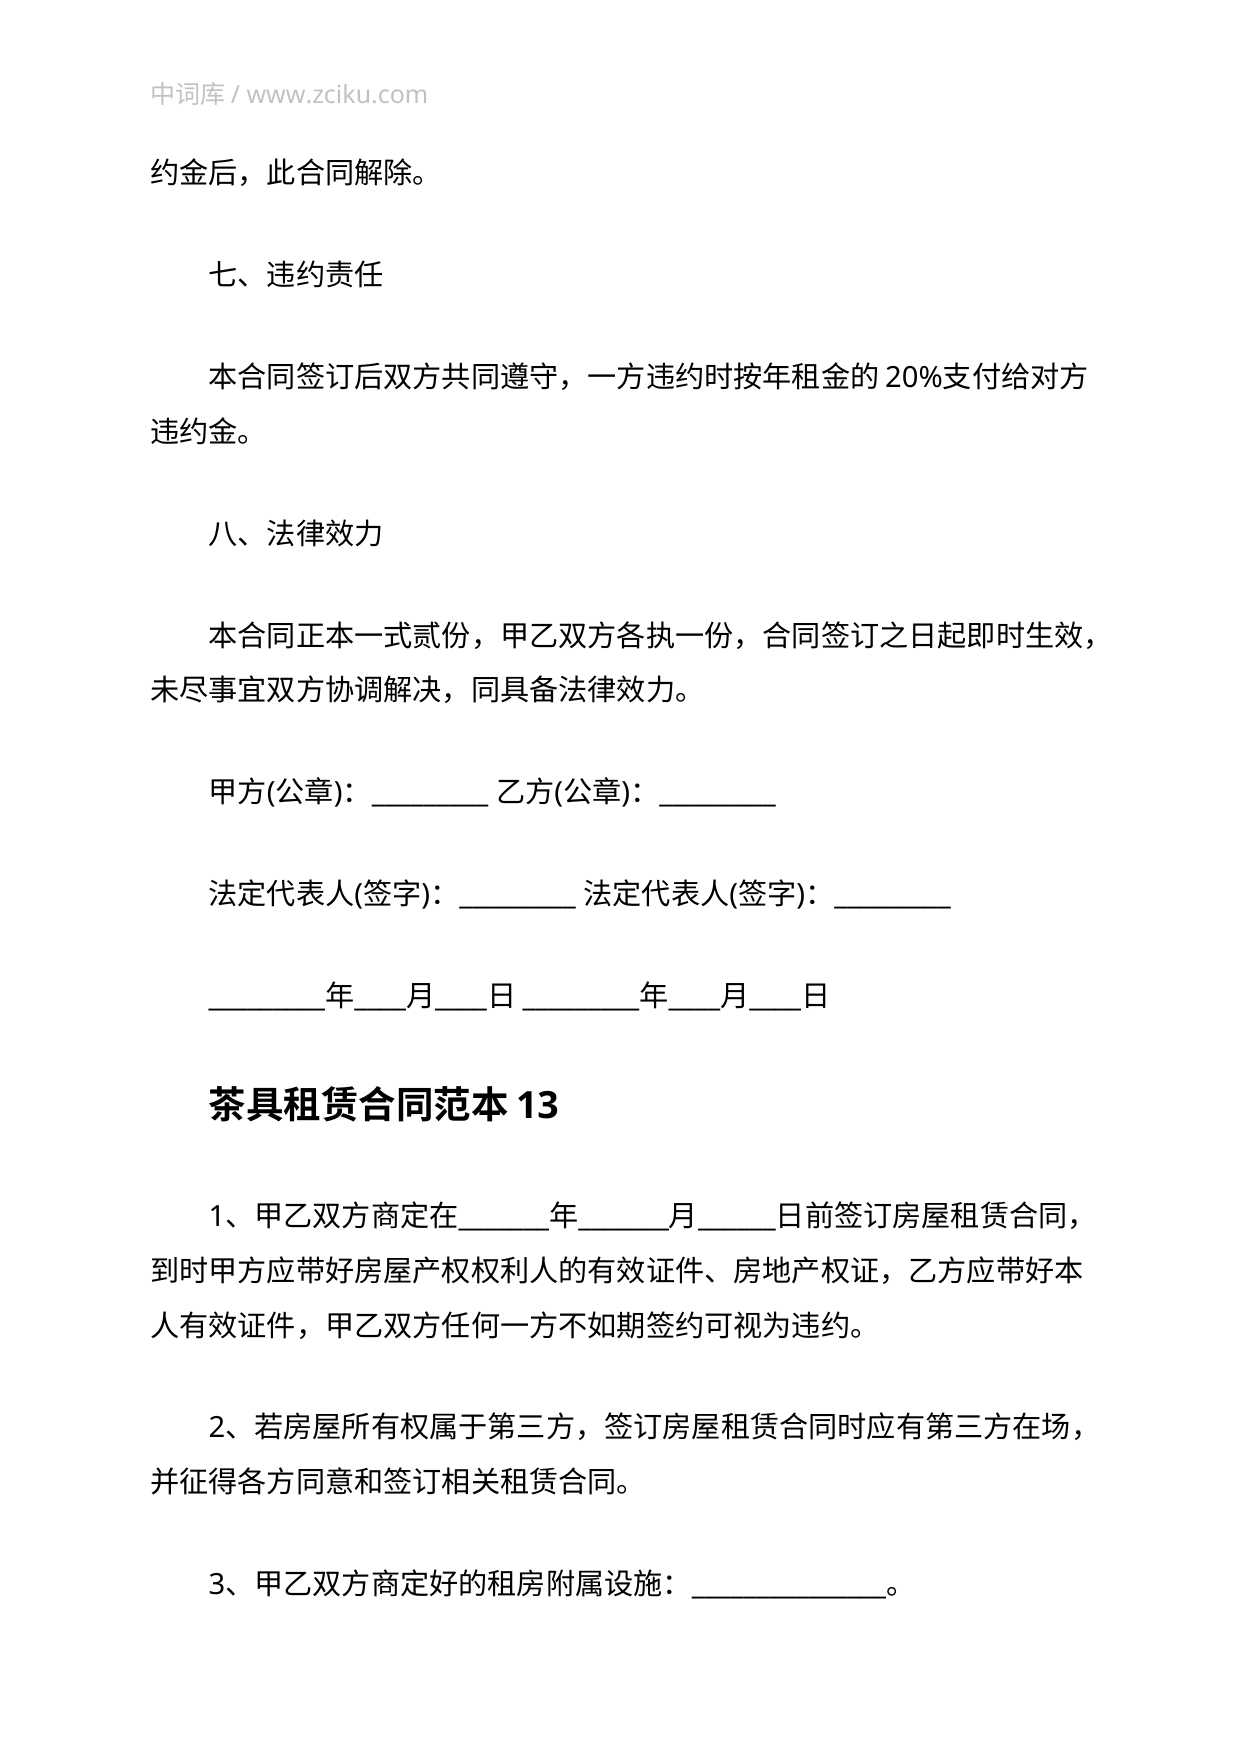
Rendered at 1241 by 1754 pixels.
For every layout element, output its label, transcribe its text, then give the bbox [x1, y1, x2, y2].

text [150, 150, 1090, 192]
text 本合同签订后双方共同遵守，一方违约时按年租金的20%支付给对方违约金。 [150, 353, 1090, 451]
text 甲方(公章)：_________ 乙方(公章)：_________ [150, 769, 1090, 811]
text 法定代表人(签字)：_________ 法定代表人(签字)：_________ [150, 871, 1090, 913]
text 茶具租赁合同范本13 [150, 1075, 1090, 1129]
text 3、甲乙双方商定好的租房附属设施：_______________。 [150, 1561, 1090, 1603]
text 1、甲乙双方商定在_______年_______月______日前签订房屋租赁合同，到时甲方应带好房屋产权权利人的有效证件、房地产权证，乙方应带好本人有效证件，甲乙双方任何一方不如期签约可视为违约。 [150, 1192, 1090, 1344]
text 七、违约责任 [150, 252, 1090, 294]
text 本合同正本一式贰份，甲乙双方各执一份，合同签订之日起即时生效，未尽事宜双方协调解决，同具备法律效力。 [150, 612, 1090, 709]
text 八、法律效力 [150, 510, 1090, 553]
text 2、若房屋所有权属于第三方，签订房屋租赁合同时应有第三方在场，并征得各方同意和签订相关租赁合同。 [150, 1404, 1090, 1501]
text _________年____月____日 _________年____月____日 [150, 973, 1090, 1015]
